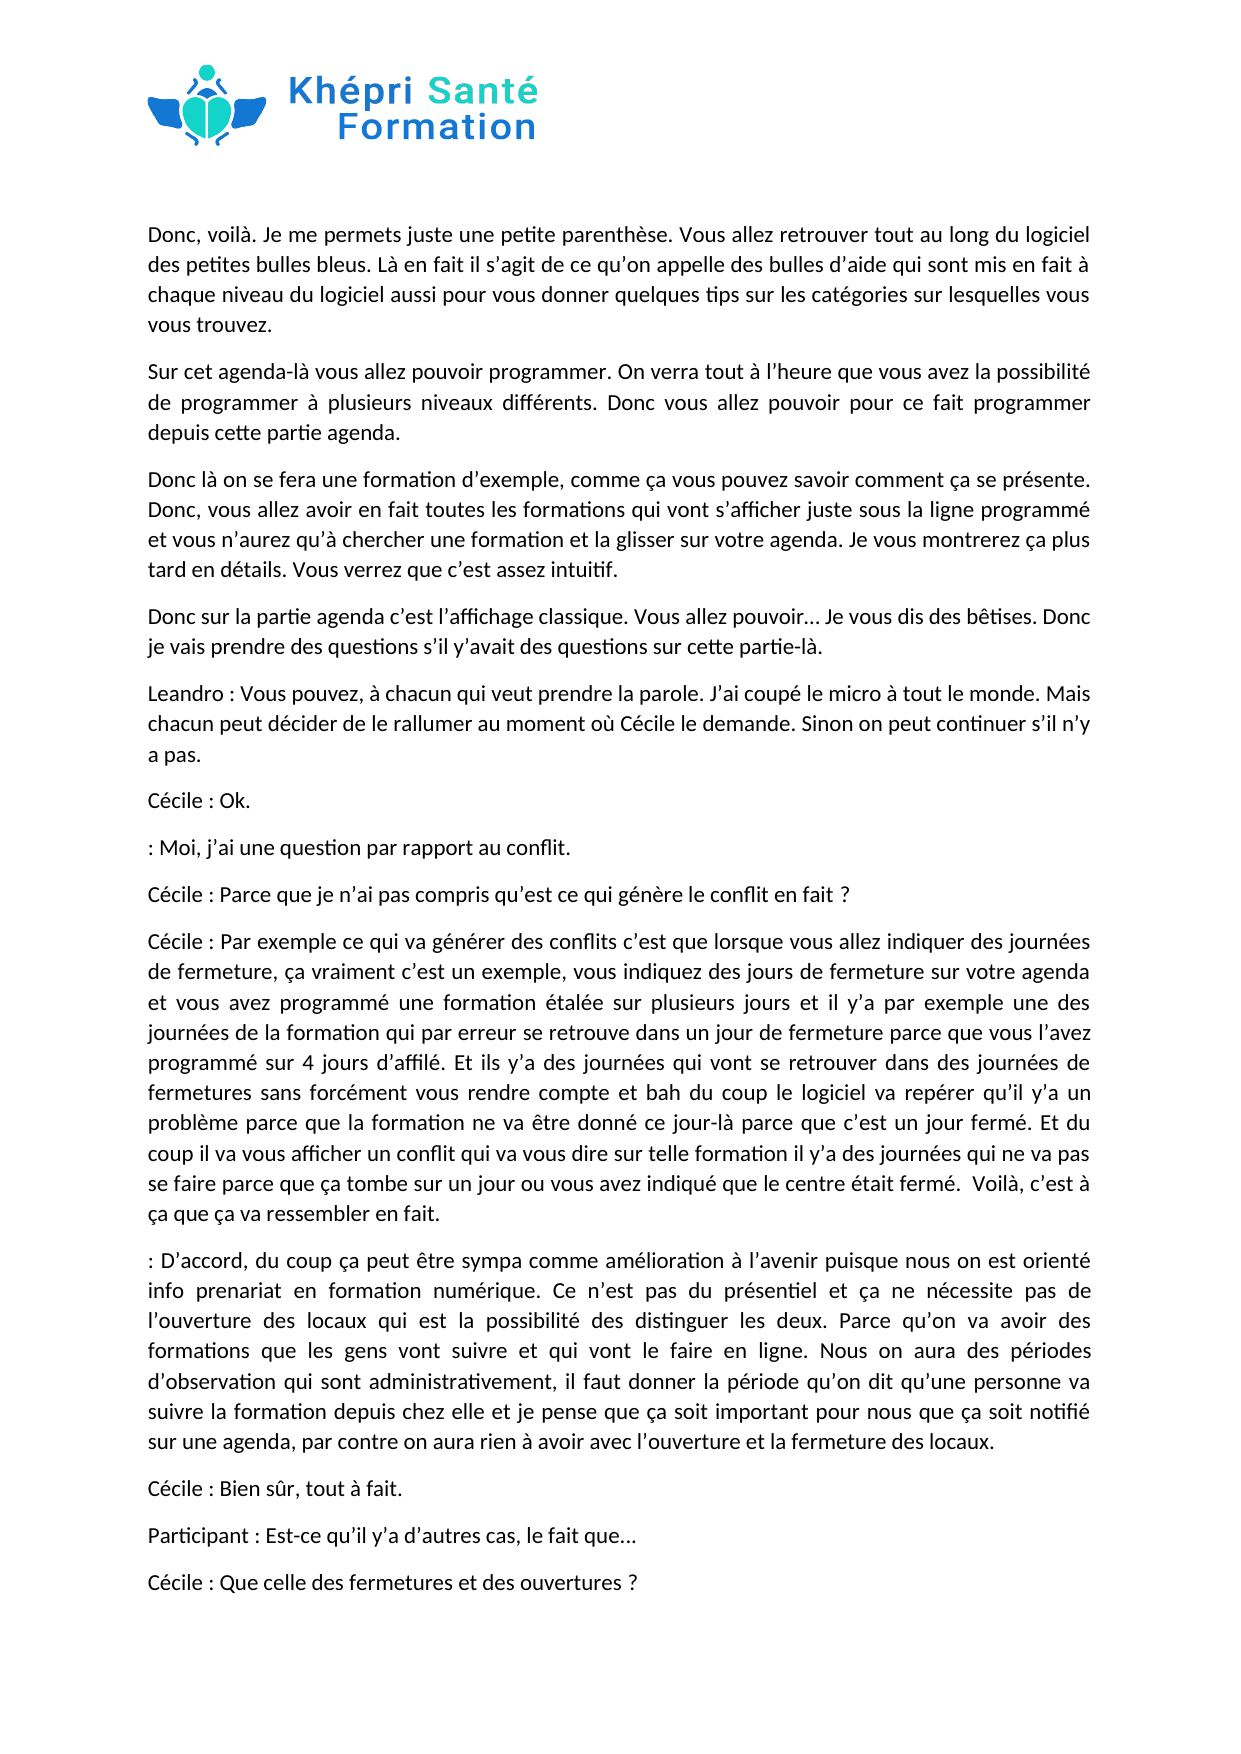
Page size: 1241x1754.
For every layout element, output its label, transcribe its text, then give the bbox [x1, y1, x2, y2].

text Donc, voilà. Je me permets juste une petite parenthèse. Vous allez retrouver tout au long du logiciel des petites bulles bleus. Là en fait il s’agit de ce qu’on appelle des bulles d’aide qui sont mis en fait à chaque niveau du logiciel aussi pour vous donner quelques tips sur les catégories sur lesquelles vous vous trouvez. [148, 220, 1093, 339]
text Participant : Est-ce qu’il y’a d’autres cas, le fait que... [148, 1521, 1093, 1549]
text Sur cet agenda-là vous allez pouvoir programmer. On verra tout à l’heure que vous avez la possibilité de programmer à plusieurs niveaux différents. Donc vous allez pouvoir pour ce fait programmer depuis cette partie agenda. [148, 357, 1093, 446]
text Leandro : Vous pouvez, à chacun qui veut prendre la parole. J’ai coupé le micro à tout le monde. Mais chacun peut décider de le rallumer au moment où Cécile le demande. Sinon on peut continuer s’il n’y a pas. [148, 679, 1093, 768]
text Cécile : Par exemple ce qui va générer des conflits c’est que lorsque vous allez indiquer des journées de fermeture, ça vraiment c’est un exemple, vous indiquez des jours de fermeture sur votre agenda et vous avez programmé une formation étalée sur plusieurs jours et il y’a par exemple une des journées de la formation qui par erreur se retrouve dans un jour de fermeture parce que vous l’avez programmé sur 4 jours d’affilé. Et ils y’a des journées qui vont se retrouver dans des journées de fermetures sans forcément vous rendre compte et bah du coup le logiciel va repérer qu’il y’a un problème parce que la formation ne va être donné ce jour-là parce que c’est un jour fermé. Et du coup il va vous afficher un conflit qui va vous dire sur telle formation il y’a des journées qui ne va pas se faire parce que ça tombe sur un jour ou vous avez indiqué que le centre était fermé. Voilà, c’est à ça que ça va ressembler en fait. [148, 927, 1093, 1227]
text Cécile : Ok. [148, 787, 1093, 815]
text : D’accord, du coup ça peut être sympa comme amélioration à l’avenir puisque nous on est orienté info prenariat en formation numérique. Ce n’est pas du présentiel et ça ne nécessite pas de l’ouverture des locaux qui est la possibilité des distinguer les deux. Parce qu’on va avoir des formations que les gens vont suivre et qui vont le faire en ligne. Nous on aura des périodes d’observation qui sont administrativement, il faut donner la période qu’on dit qu’une personne va suivre la formation depuis chez elle et je pense que ça soit important pour nous que ça soit notifié sur une agenda, par contre on aura rien à avoir avec l’ouverture et la fermeture des locaux. [148, 1246, 1093, 1455]
picture [147, 65, 543, 146]
text : Moi, j’ai une question par rapport au conflit. [148, 833, 1093, 862]
text Cécile : Parce que je n’ai pas compris qu’est ce qui génère le conflit en fait ? [148, 880, 1093, 908]
text Cécile : Bien sûr, tout à fait. [148, 1474, 1093, 1502]
text Donc là on se fera une formation d’exemple, comme ça vous pouvez savoir comment ça se présente. Donc, vous allez avoir en fait toutes les formations qui vont s’afficher juste sous la ligne programmé et vous n’aurez qu’à chercher une formation et la glisser sur votre agenda. Je vous montrerez ça plus tard en détails. Vous verrez que c’est assez intuitif. [148, 465, 1093, 583]
text Cécile : Que celle des fermetures et des ouvertures ? [148, 1568, 1093, 1596]
text Donc sur la partie agenda c’est l’affichage classique. Vous allez pouvoir… Je vous dis des bêtises. Donc je vais prendre des questions s’il y’avait des questions sur cette partie-là. [148, 602, 1093, 661]
